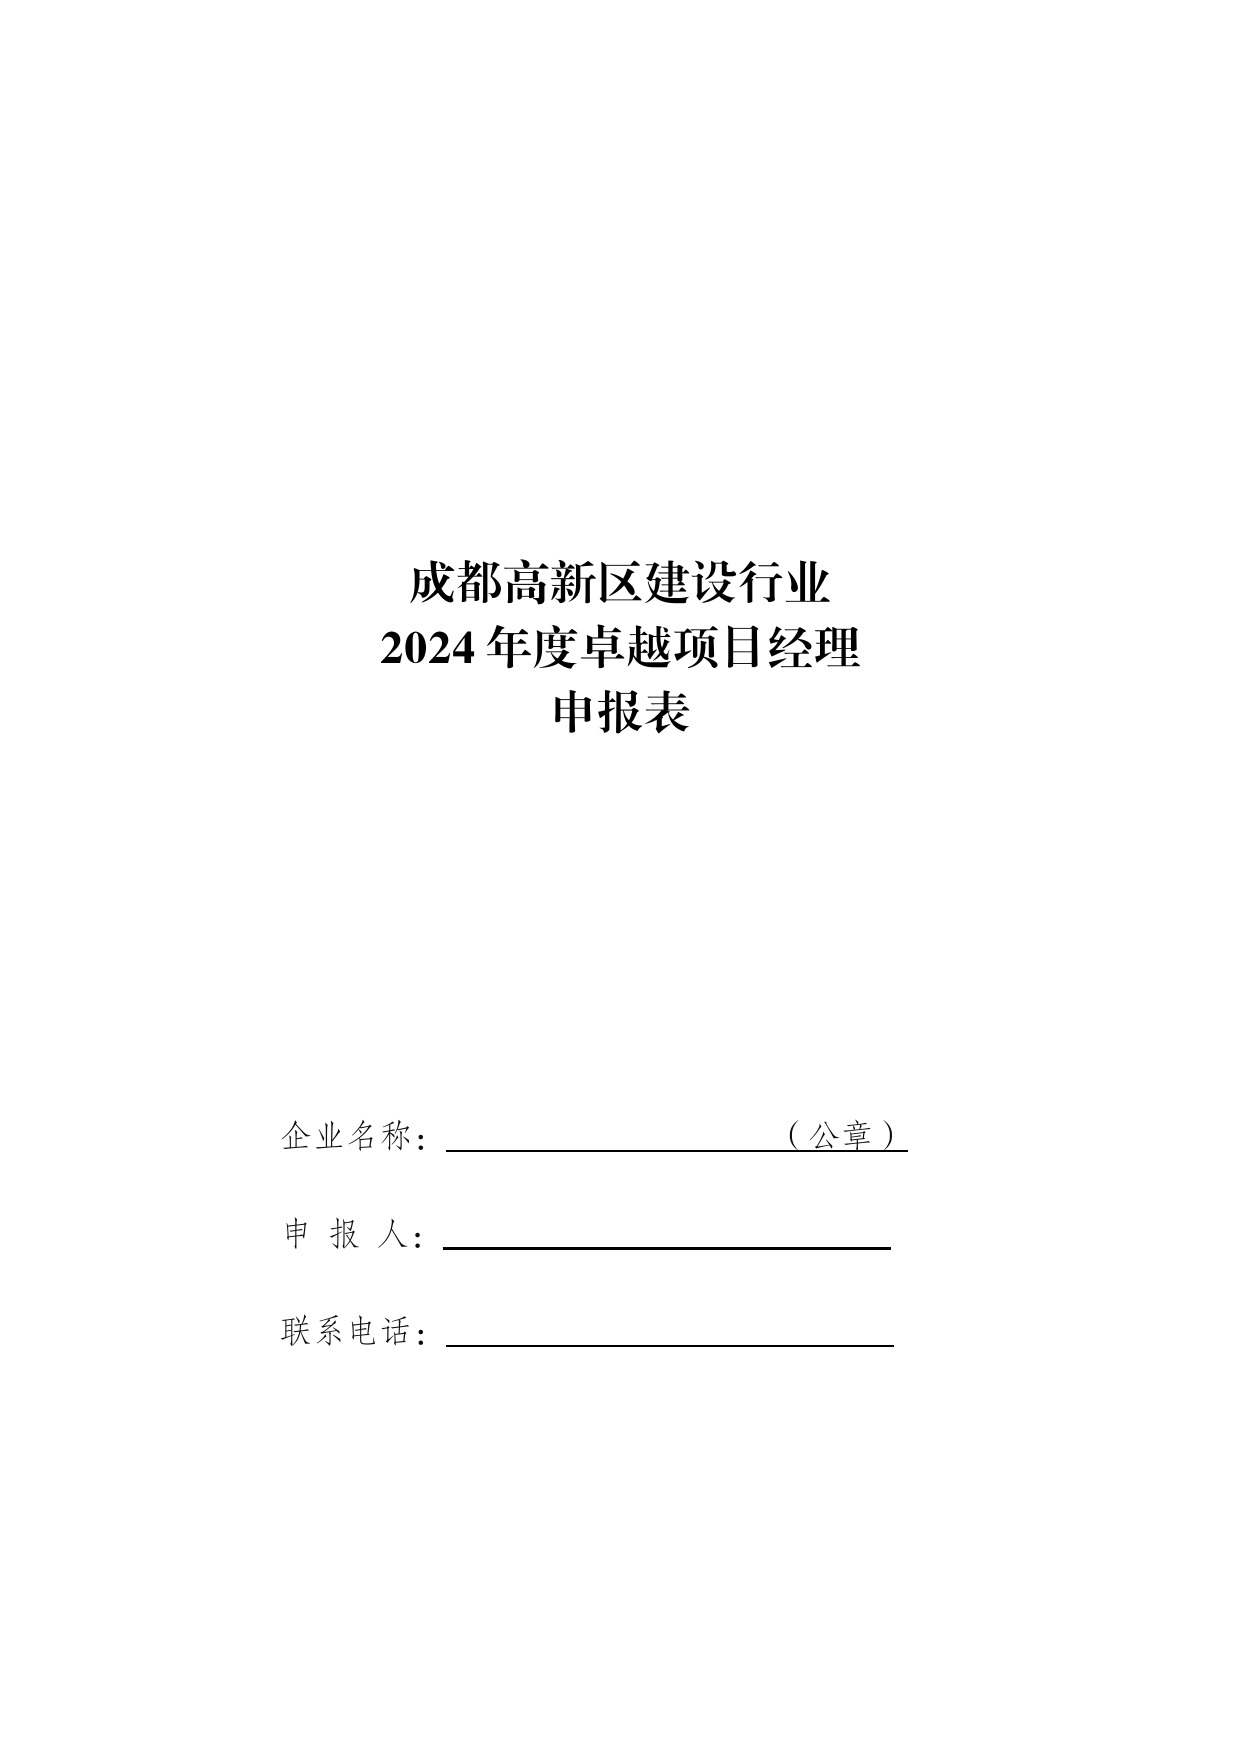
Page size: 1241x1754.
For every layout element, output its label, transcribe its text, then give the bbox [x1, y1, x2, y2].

text 申报表 [187, 682, 1053, 747]
text 成都高新区建设行业 [187, 552, 1053, 617]
text 企业名称： （公章） [187, 1104, 1053, 1169]
text 联系电话： [187, 1299, 1053, 1364]
text 2024年度卓越项目经理 [187, 617, 1053, 682]
text 申 报 人： [187, 1202, 1053, 1267]
